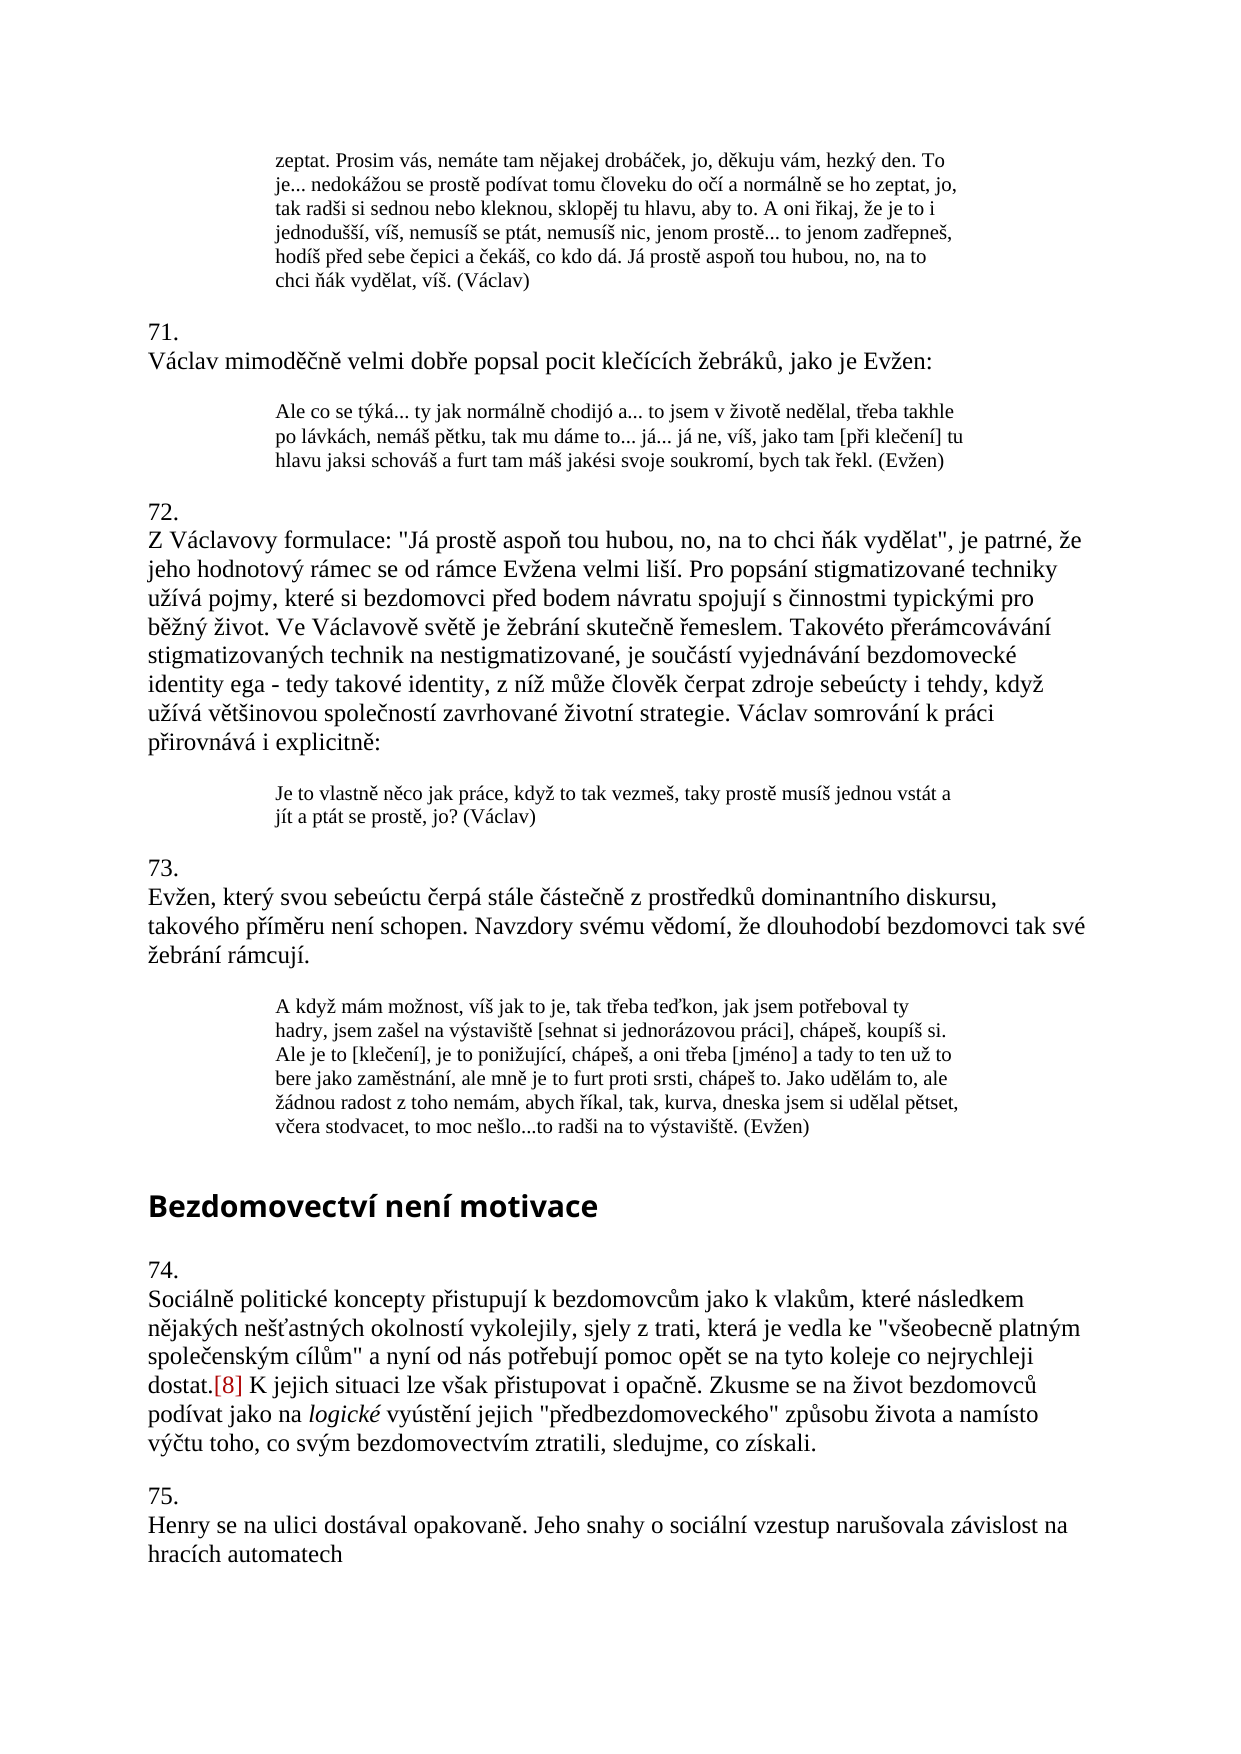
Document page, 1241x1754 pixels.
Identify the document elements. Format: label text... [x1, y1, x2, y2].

text Je to vlastně něco jak práce, když to tak vezmeš, taky prostě musíš jednou vstát a jít a ptát se prostě, jo? (Václav) [275, 780, 965, 828]
text 71. Václav mimoděčně velmi dobře popsal pocit klečících žebráků, jako je Evžen: [148, 317, 1093, 374]
text Bezdomovectví není motivace [148, 1185, 1093, 1226]
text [275, 148, 965, 292]
text 72. Z Václavovy formulace: "Já prostě aspoň tou hubou, no, na to chci ňák vydělat", je patrné, že jeho hodnotový rámec se od rámce Evžena velmi liší. Pro popsání stigmatizované techniky užívá pojmy, které si bezdomovci před bodem návratu spojují s činnostmi typickými pro běžný život. Ve Václavově světě je žebrání skutečně řemeslem. Takovéto přerámcovávání stigmatizovaných technik na nestigmatizované, je součástí vyjednávání bezdomovecké identity ega - tedy takové identity, z níž může člověk čerpat zdroje sebeúcty i tehdy, když užívá většinovou společností zavrhované životní strategie. Václav somrování k práci přirovnává i explicitně: [148, 497, 1093, 755]
text Ale co se týká... ty jak normálně chodijó a... to jsem v životě nedělal, třeba takhle po lávkách, nemáš pětku, tak mu dáme to... já... já ne, víš, jako tam [při klečení] tu hlavu jaksi schováš a furt tam máš jakési svoje soukromí, bych tak řekl. (Evžen) [275, 399, 965, 472]
text A když mám možnost, víš jak to je, tak třeba teďkon, jak jsem potřeboval ty hadry, jsem zašel na výstaviště [sehnat si jednorázovou práci], chápeš, koupíš si. Ale je to [klečení], je to ponižující, chápeš, a oni třeba [jméno] a tady to ten už to bere jako zaměstnání, ale mně je to furt proti srsti, chápeš to. Jako udělám to, ale žádnou radost z toho nemám, abych říkal, tak, kurva, dneska jsem si udělal pětset, včera stodvacet, to moc nešlo...to radši na to výstaviště. (Evžen) [275, 993, 965, 1138]
text 75. Henry se na ulici dostával opakovaně. Jeho snahy o sociální vzestup narušovala závislost na hracích automatech [148, 1481, 1093, 1568]
text 74. Sociálně politické koncepty přistupují k bezdomovcům jako k vlakům, které následkem nějakých nešťastných okolností vykolejily, sjely z trati, která je vedla ke "všeobecně platným společenským cílům" a nyní od nás potřebují pomoc opět se na tyto koleje co nejrychleji dostat.[8] K jejich situaci lze však přistupovat i opačně. Zkusme se na život bezdomovců podívat jako na logické vyústění jejich "předbezdomoveckého" způsobu života a namísto výčtu toho, co svým bezdomovectvím ztratili, sledujme, co získali. [148, 1255, 1093, 1456]
text 73. Evžen, který svou sebeúctu čerpá stále částečně z prostředků dominantního diskursu, takového příměru není schopen. Navzdory svému vědomí, že dlouhodobí bezdomovci tak své žebrání rámcují. [148, 853, 1093, 968]
